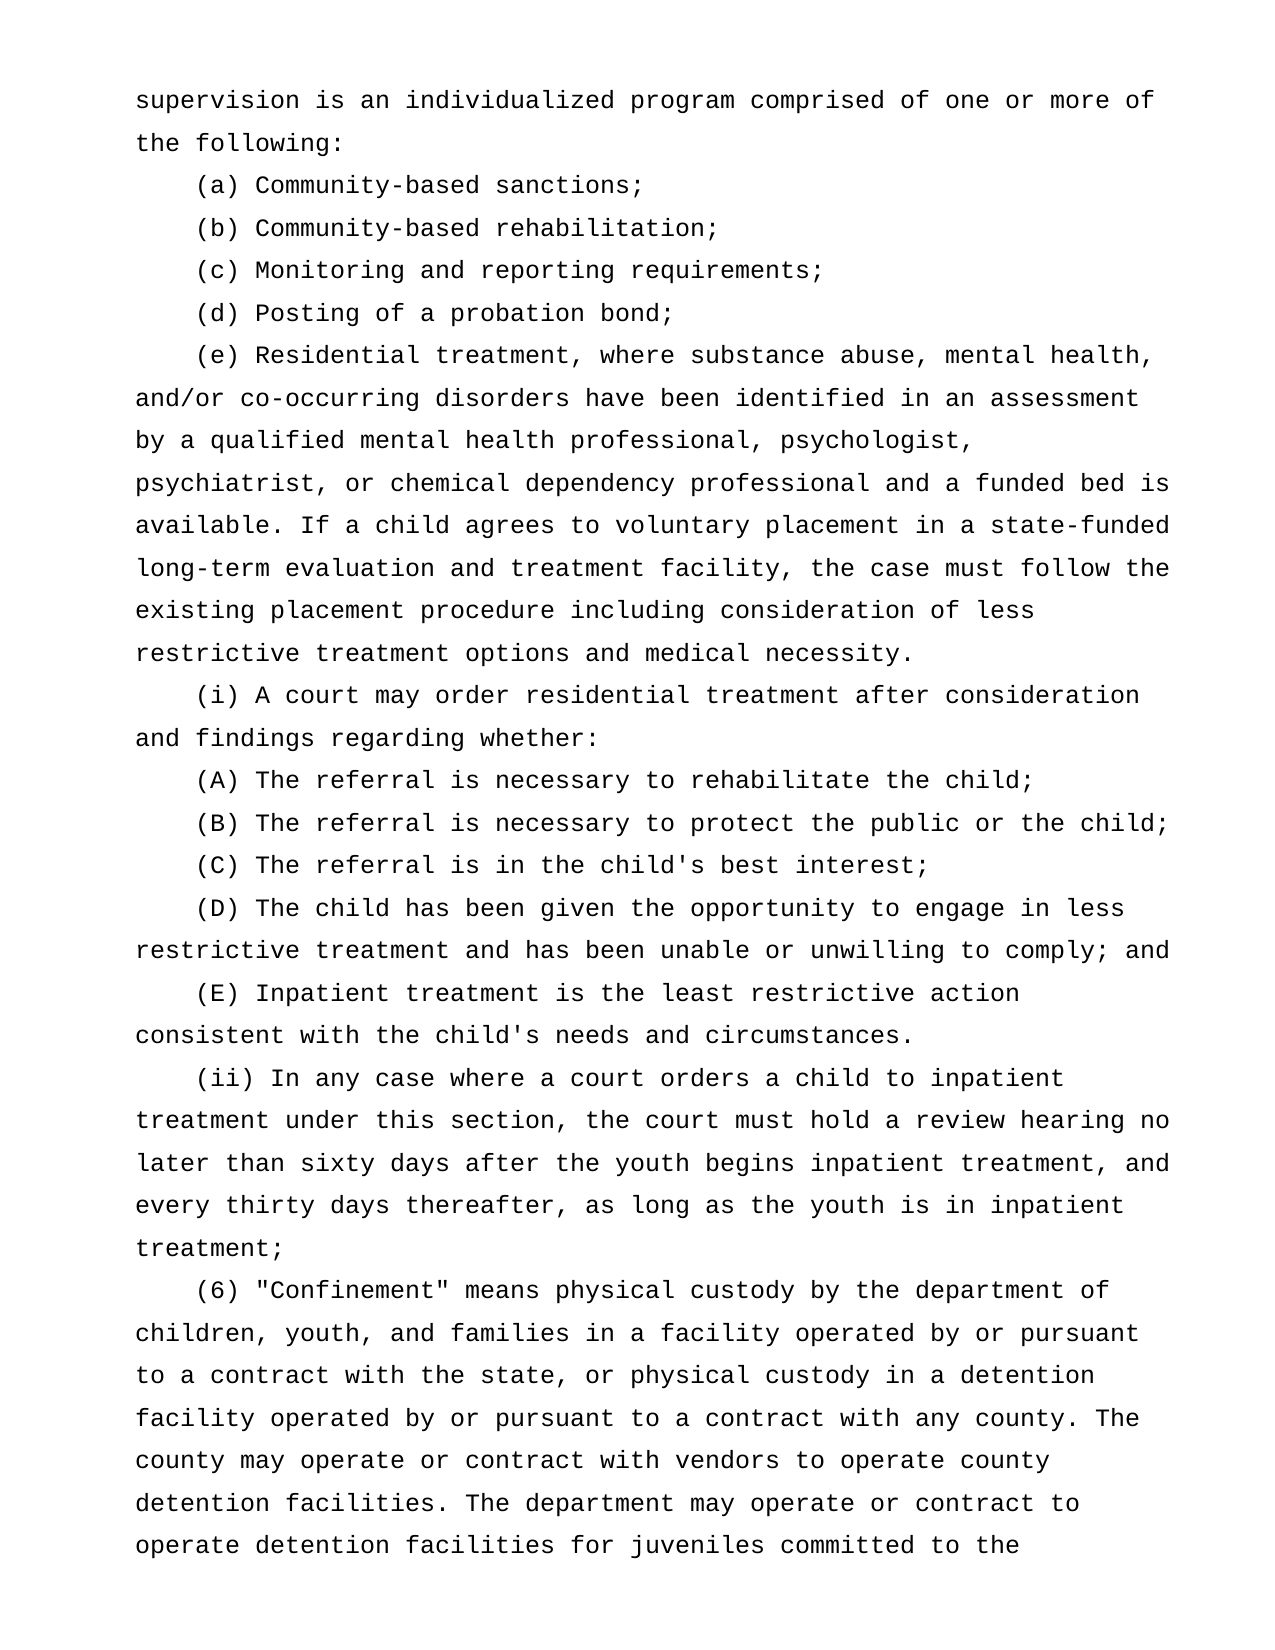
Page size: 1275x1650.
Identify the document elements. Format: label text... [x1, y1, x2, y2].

text (D) The child has been given the opportunity to engage in less restrictive treatment and has been unable or unwilling to comply; and [135, 882, 1170, 967]
text (a) Community-based sanctions; [135, 160, 1170, 202]
text (b) Community-based rehabilitation; [135, 202, 1170, 245]
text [135, 1265, 1170, 1562]
text (d) Posting of a probation bond; [135, 287, 1170, 330]
text (A) The referral is necessary to rehabilitate the child; [135, 755, 1170, 797]
text (e) Residential treatment, where substance abuse, mental health, and/or co-occurring disorders have been identified in an assessment by a qualified mental health professional, psychologist, psychiatrist, or chemical dependency professional and a funded bed is available. If a child agrees to voluntary placement in a state-funded long-term evaluation and treatment facility, the case must follow the existing placement procedure including consideration of less restrictive treatment options and medical necessity. [135, 330, 1170, 670]
text (B) The referral is necessary to protect the public or the child; [135, 797, 1170, 840]
text (i) A court may order residential treatment after consideration and findings regarding whether: [135, 670, 1170, 755]
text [135, 75, 1170, 160]
text (C) The referral is in the child's best interest; [135, 840, 1170, 882]
text (c) Monitoring and reporting requirements; [135, 245, 1170, 287]
text (E) Inpatient treatment is the least restrictive action consistent with the child's needs and circumstances. [135, 967, 1170, 1052]
text (ii) In any case where a court orders a child to inpatient treatment under this section, the court must hold a review hearing no later than sixty days after the youth begins inpatient treatment, and every thirty days thereafter, as long as the youth is in inpatient treatment; [135, 1052, 1170, 1265]
